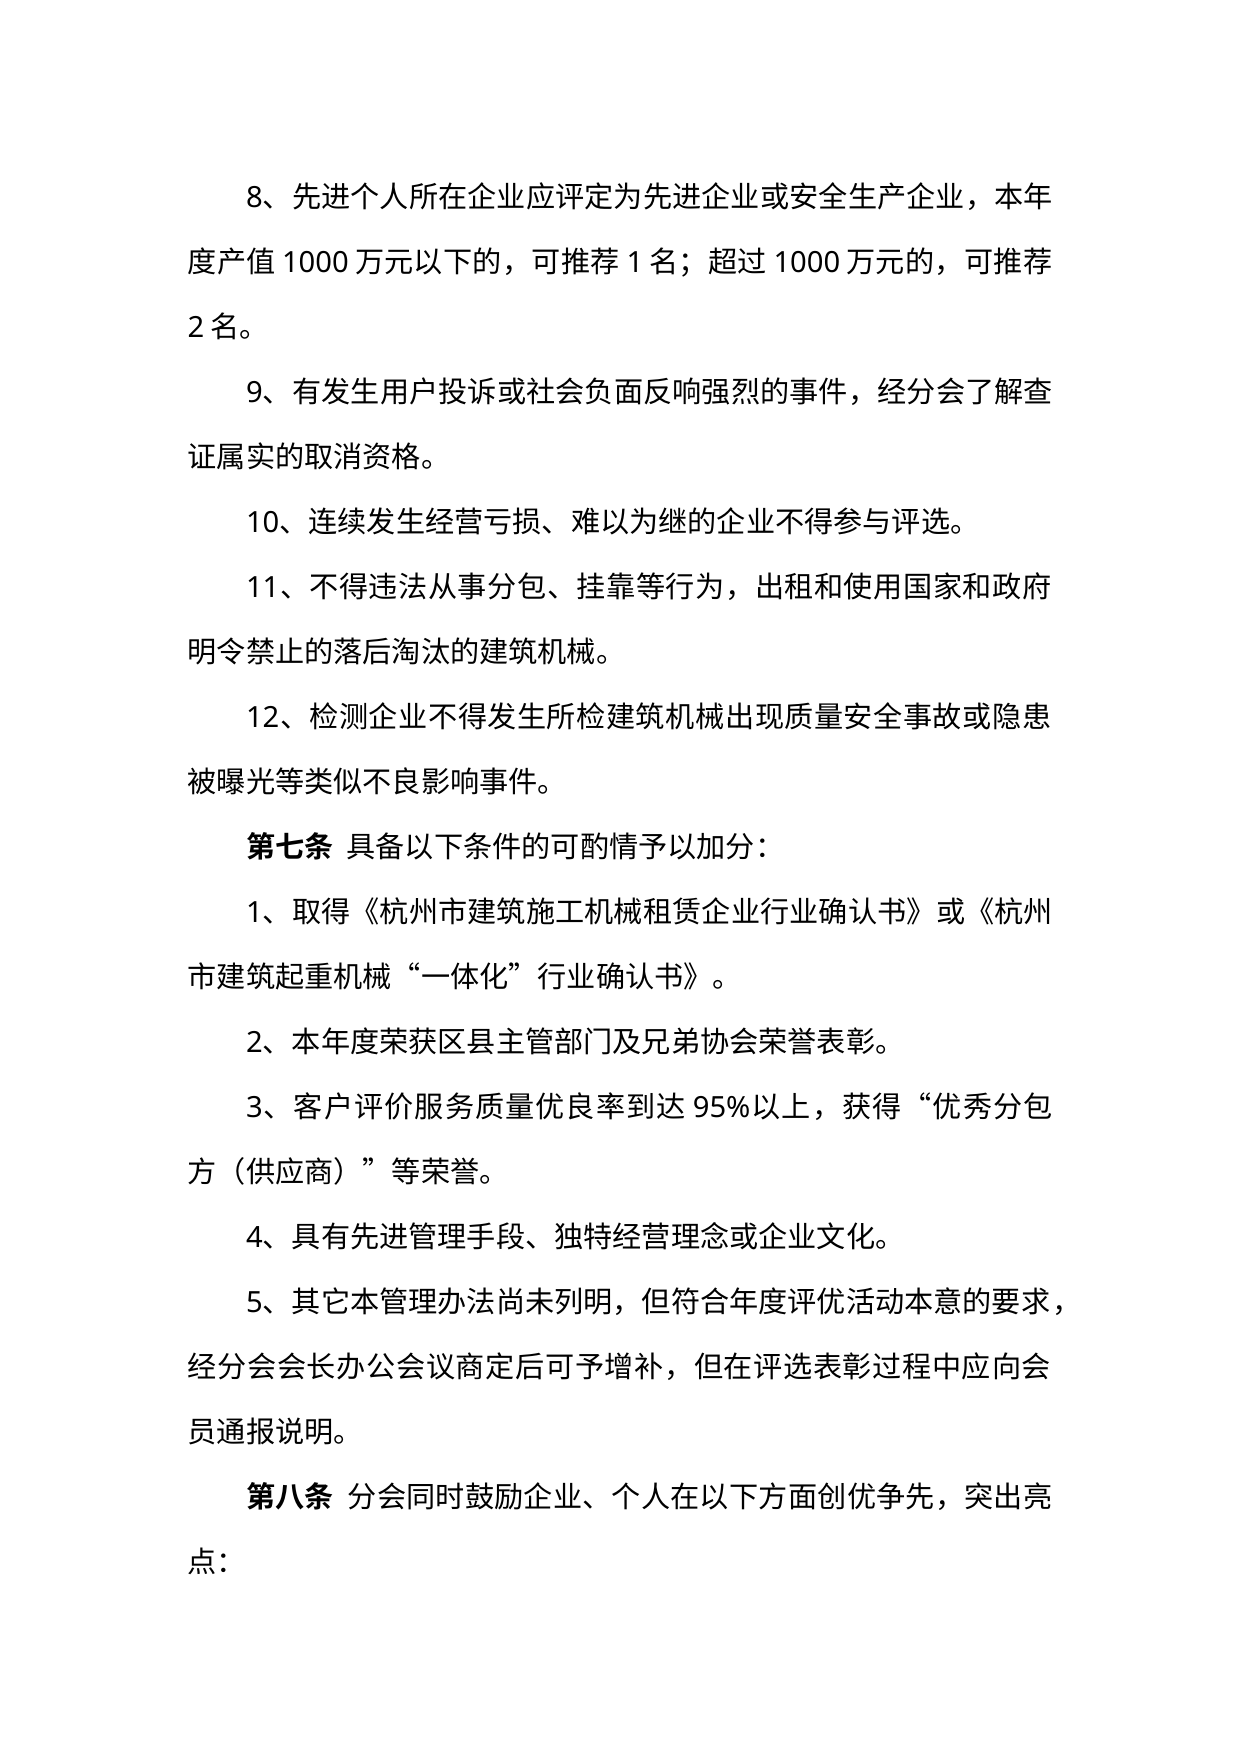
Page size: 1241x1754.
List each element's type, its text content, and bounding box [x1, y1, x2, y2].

text 12、检测企业不得发生所检建筑机械出现质量安全事故或隐患被曝光等类似不良影响事件。 [187, 682, 1053, 812]
text 10、连续发生经营亏损、难以为继的企业不得参与评选。 [187, 487, 1053, 552]
text 11、不得违法从事分包、挂靠等行为，出租和使用国家和政府明令禁止的落后淘汰的建筑机械。 [187, 552, 1053, 682]
text 第八条 分会同时鼓励企业、个人在以下方面创优争先，突出亮点： [187, 1462, 1053, 1592]
text 4、具有先进管理手段、独特经营理念或企业文化。 [187, 1202, 1053, 1267]
text 5、其它本管理办法尚未列明，但符合年度评优活动本意的要求，经分会会长办公会议商定后可予增补，但在评选表彰过程中应向会员通报说明。 [187, 1267, 1053, 1462]
text 8、先进个人所在企业应评定为先进企业或安全生产企业，本年度产值1000万元以下的，可推荐1名；超过1000万元的，可推荐2名。 [187, 162, 1053, 357]
text 2、本年度荣获区县主管部门及兄弟协会荣誉表彰。 [187, 1007, 1053, 1072]
text 9、有发生用户投诉或社会负面反响强烈的事件，经分会了解查证属实的取消资格。 [187, 357, 1053, 487]
text 第七条 具备以下条件的可酌情予以加分： [187, 812, 1053, 877]
text 1、取得《杭州市建筑施工机械租赁企业行业确认书》或《杭州市建筑起重机械“一体化”行业确认书》。 [187, 877, 1053, 1007]
text 3、客户评价服务质量优良率到达95%以上，获得“优秀分包方（供应商）”等荣誉。 [187, 1072, 1053, 1202]
